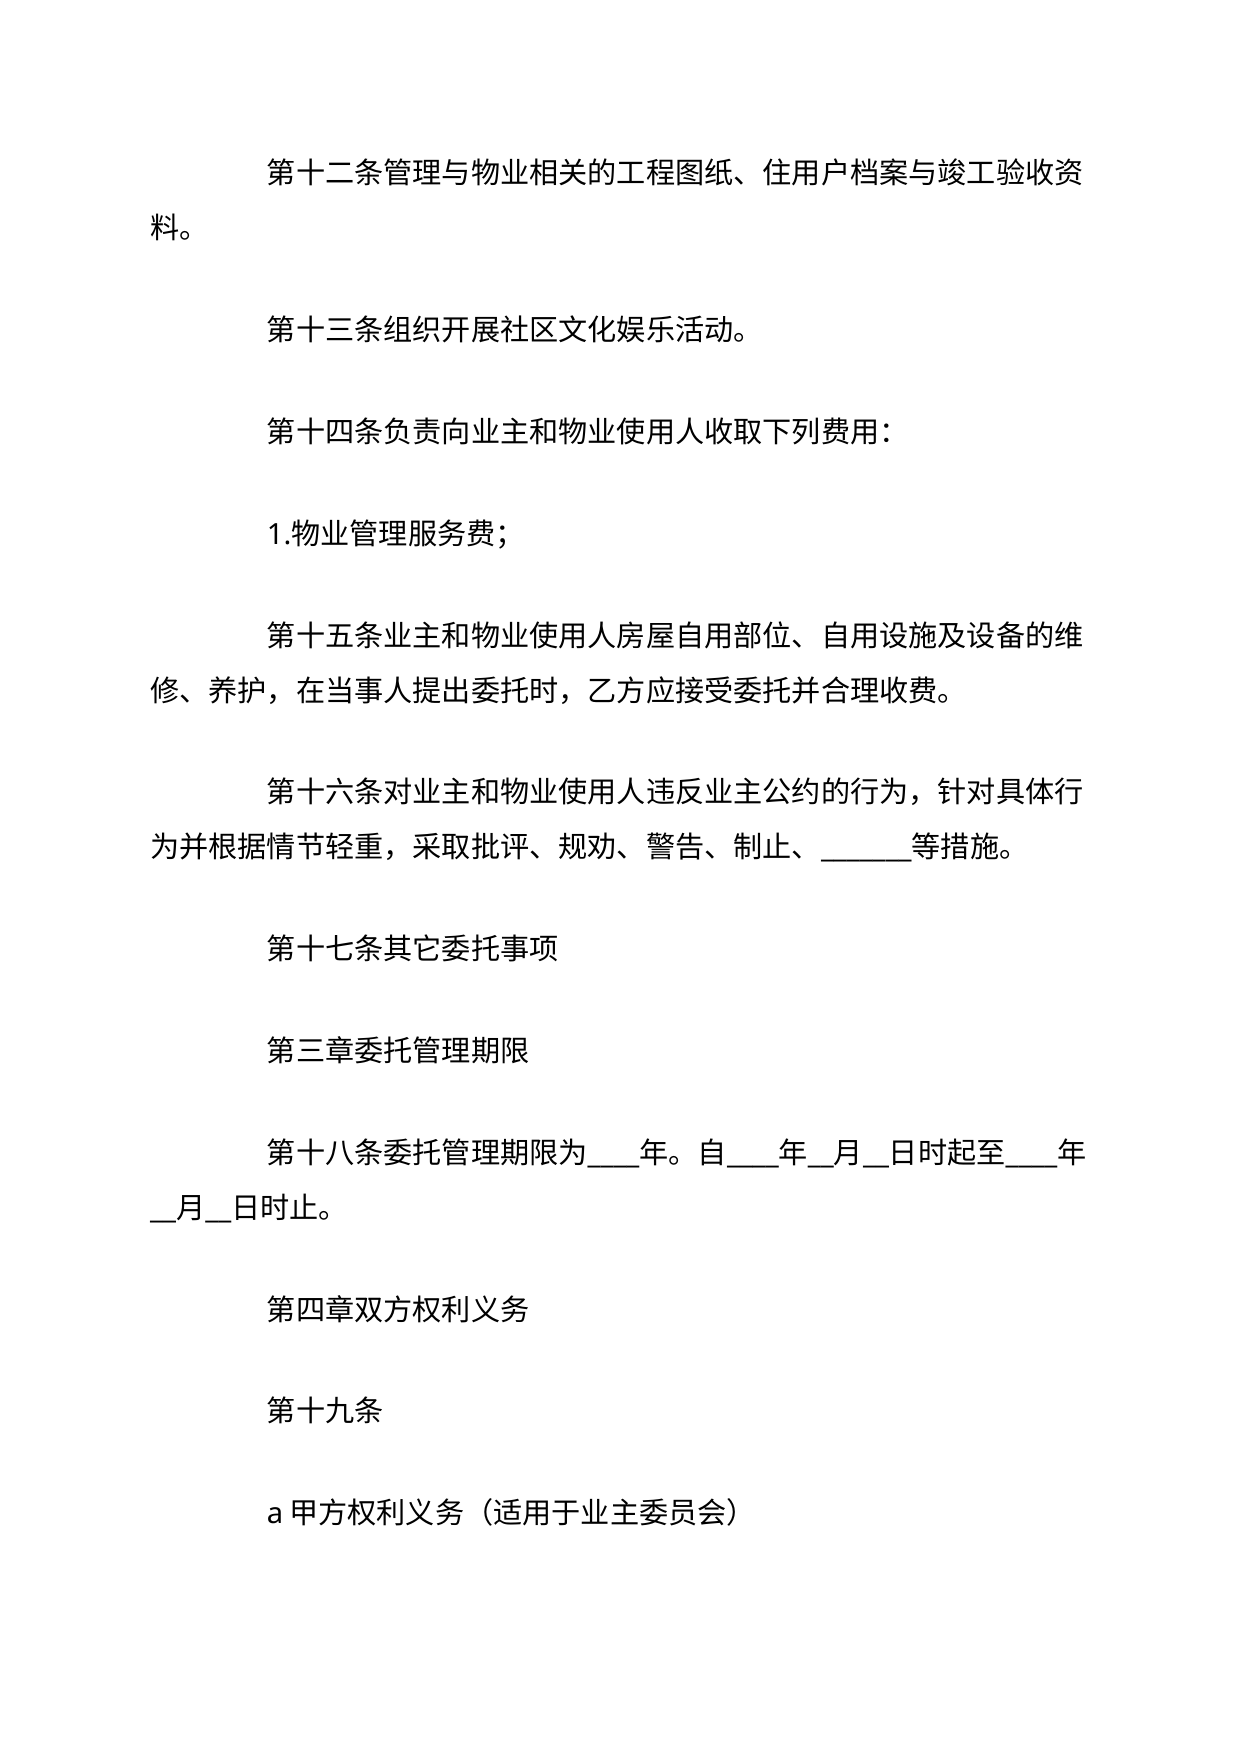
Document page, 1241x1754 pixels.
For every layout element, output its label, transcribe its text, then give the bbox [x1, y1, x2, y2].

text 第十四条负责向业主和物业使用人收取下列费用： [150, 408, 1090, 451]
text 第十五条业主和物业使用人房屋自用部位、自用设施及设备的维修、养护，在当事人提出委托时，乙方应接受委托并合理收费。 [150, 612, 1090, 709]
text 第十三条组织开展社区文化娱乐活动。 [150, 307, 1090, 349]
text 第十八条委托管理期限为____年。自____年__月__日时起至____年__月__日时止。 [150, 1129, 1090, 1227]
text 第三章委托管理期限 [150, 1027, 1090, 1070]
text 第十九条 [150, 1388, 1090, 1430]
text 第四章双方权利义务 [150, 1286, 1090, 1328]
text 第十二条管理与物业相关的工程图纸、住用户档案与竣工验收资料。 [150, 150, 1090, 247]
text 1.物业管理服务费； [150, 510, 1090, 553]
text 第十七条其它委托事项 [150, 926, 1090, 968]
text 第十六条对业主和物业使用人违反业主公约的行为，针对具体行为并根据情节轻重，采取批评、规劝、警告、制止、_______等措施。 [150, 769, 1090, 866]
text a甲方权利义务（适用于业主委员会） [150, 1490, 1090, 1532]
